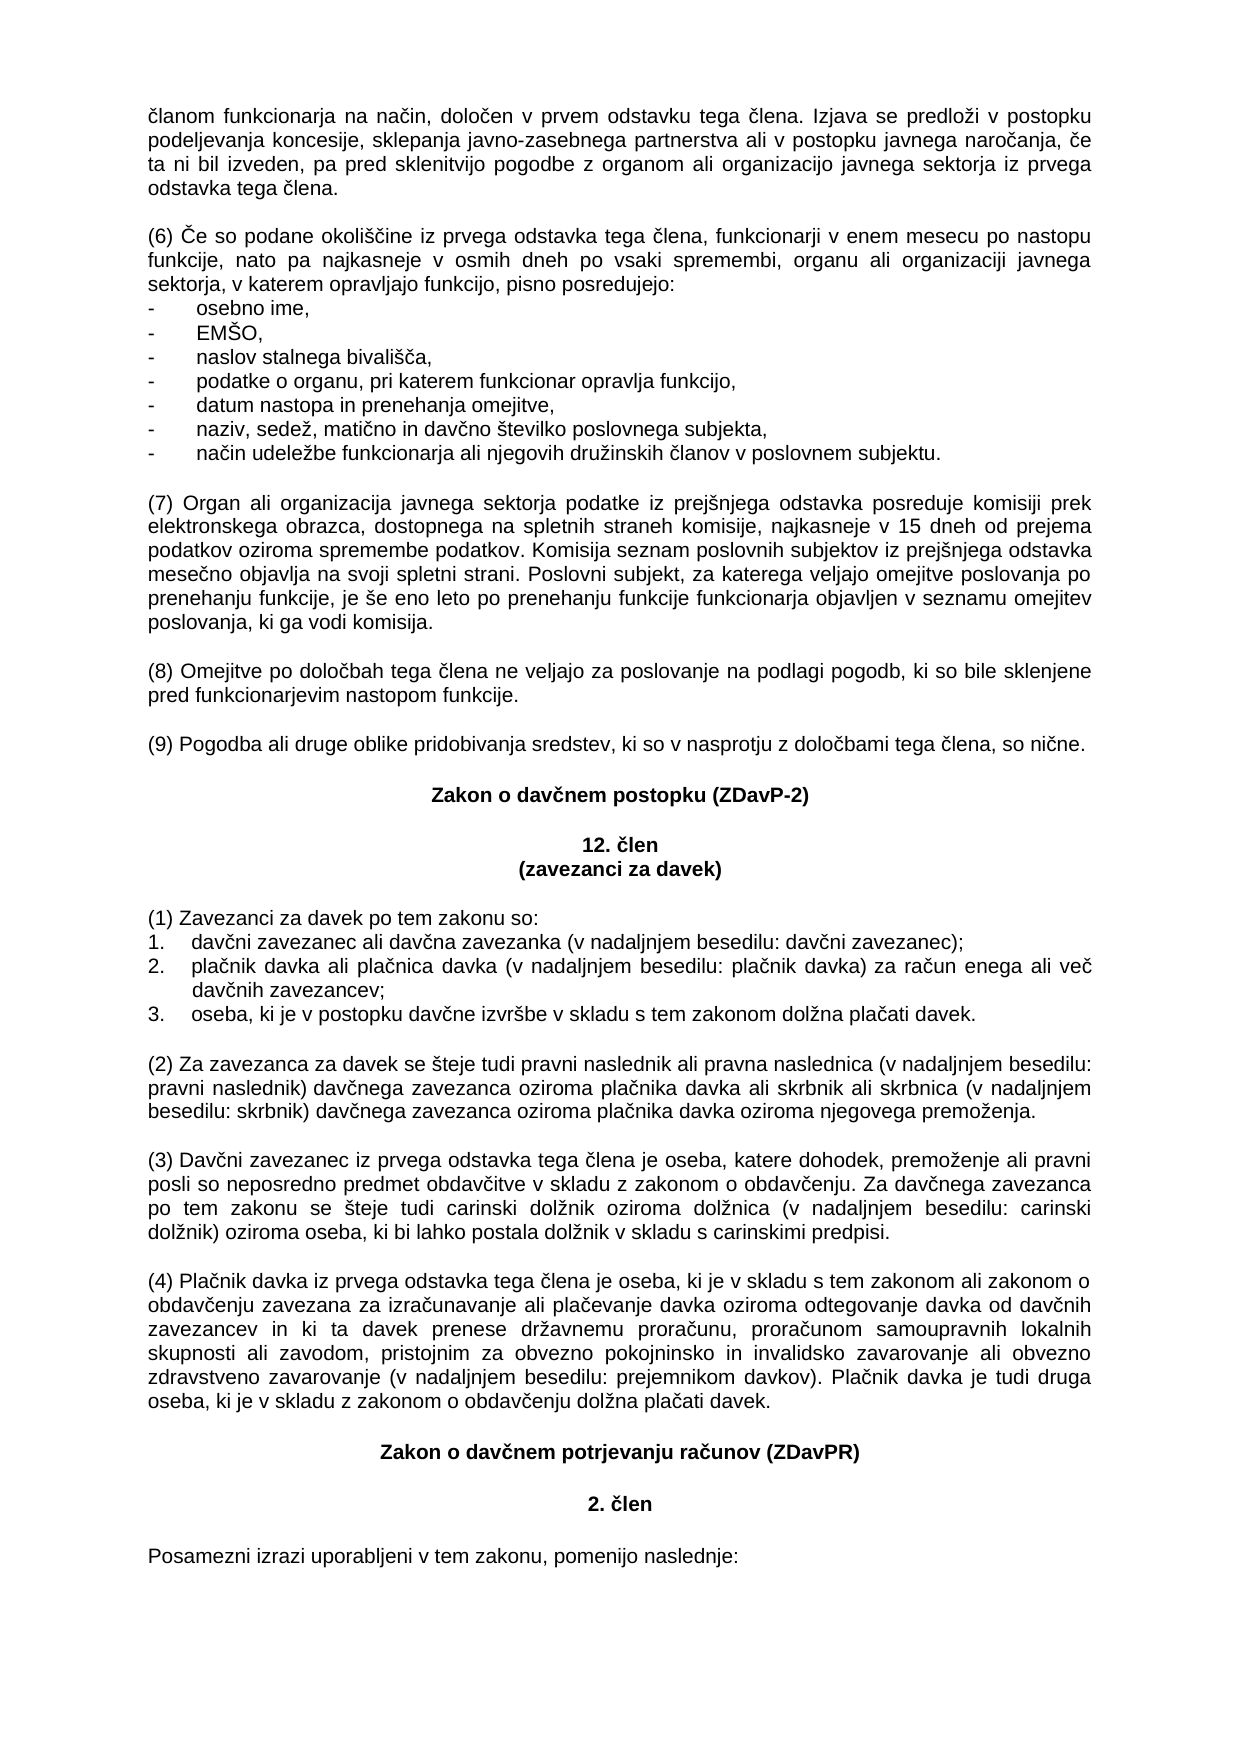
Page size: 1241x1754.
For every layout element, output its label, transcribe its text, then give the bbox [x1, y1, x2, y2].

text 2. plačnik davka ali plačnica davka (v nadaljnjem besedilu: plačnik davka) za račun enega ali več davčnih zavezancev; [148, 954, 1093, 1002]
text 12. člen [148, 833, 1093, 857]
text - način udeležbe funkcionarja ali njegovih družinskih članov v poslovnem subjektu. [148, 441, 1093, 465]
text - EMŠO, [148, 320, 1093, 344]
text Zakon o davčnem postopku (ZDavP-2) [148, 781, 1093, 808]
text - podatke o organu, pri katerem funkcionar opravlja funkcijo, [148, 369, 1093, 393]
text (6) Če so podane okoliščine iz prvega odstavka tega člena, funkcionarji v enem mesecu po nastopu funkcije, nato pa najkasneje v osmih dneh po vsaki spremembi, organu ali organizaciji javnega sektorja, v katerem opravljajo funkcijo, pisno posredujejo: [148, 224, 1093, 296]
text (9) Pogodba ali druge oblike pridobivanja sredstev, ki so v nasprotju z določbami tega člena, so nične. [148, 732, 1093, 756]
text 3. oseba, ki je v postopku davčne izvršbe v skladu s tem zakonom dolžna plačati davek. [148, 1002, 1093, 1026]
text Posamezni izrazi uporabljeni v tem zakonu, pomenijo naslednje: [148, 1542, 1093, 1569]
text 1. davčni zavezanec ali davčna zavezanka (v nadaljnjem besedilu: davčni zavezanec); [148, 930, 1093, 954]
text (zavezanci za davek) [148, 857, 1093, 881]
text (2) Za zavezanca za davek se šteje tudi pravni naslednik ali pravna naslednica (v nadaljnjem besedilu: pravni naslednik) davčnega zavezanca oziroma plačnika davka ali skrbnik ali skrbnica (v nadaljnjem besedilu: skrbnik) davčnega zavezanca oziroma plačnika davka oziroma njegovega premoženja. [148, 1051, 1093, 1123]
text (3) Davčni zavezanec iz prvega odstavka tega člena je oseba, katere dohodek, premoženje ali pravni posli so neposredno predmet obdavčitve v skladu z zakonom o obdavčenju. Za davčnega zavezanca po tem zakonu se šteje tudi carinski dolžnik oziroma dolžnica (v nadaljnjem besedilu: carinski dolžnik) oziroma oseba, ki bi lahko postala dolžnik v skladu s carinskimi predpisi. [148, 1148, 1093, 1244]
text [148, 103, 1093, 199]
text (1) Zavezanci za davek po tem zakonu so: [148, 906, 1093, 930]
text - datum nastopa in prenehanja omejitve, [148, 393, 1093, 417]
text 2. člen [148, 1490, 1093, 1517]
text - naziv, sedež, matično in davčno številko poslovnega subjekta, [148, 417, 1093, 441]
text - osebno ime, [148, 296, 1093, 320]
text - naslov stalnega bivališča, [148, 344, 1093, 369]
text (4) Plačnik davka iz prvega odstavka tega člena je oseba, ki je v skladu s tem zakonom ali zakonom o obdavčenju zavezana za izračunavanje ali plačevanje davka oziroma odtegovanje davka od davčnih zavezancev in ki ta davek prenese državnemu proračunu, proračunom samoupravnih lokalnih skupnosti ali zavodom, pristojnim za obvezno pokojninsko in invalidsko zavarovanje ali obvezno zdravstveno zavarovanje (v nadaljnjem besedilu: prejemnikom davkov). Plačnik davka je tudi druga oseba, ki je v skladu z zakonom o obdavčenju dolžna plačati davek. [148, 1269, 1093, 1413]
text Zakon o davčnem potrjevanju računov (ZDavPR) [148, 1438, 1093, 1465]
text (8) Omejitve po določbah tega člena ne veljajo za poslovanje na podlagi pogodb, ki so bile sklenjene pred funkcionarjevim nastopom funkcije. [148, 659, 1093, 707]
text (7) Organ ali organizacija javnega sektorja podatke iz prejšnjega odstavka posreduje komisiji prek elektronskega obrazca, dostopnega na spletnih straneh komisije, najkasneje v 15 dneh od prejema podatkov oziroma spremembe podatkov. Komisija seznam poslovnih subjektov iz prejšnjega odstavka mesečno objavlja na svoji spletni strani. Poslovni subjekt, za katerega veljajo omejitve poslovanja po prenehanju funkcije, je še eno leto po prenehanju funkcije funkcionarja objavljen v seznamu omejitev poslovanja, ki ga vodi komisija. [148, 490, 1093, 634]
